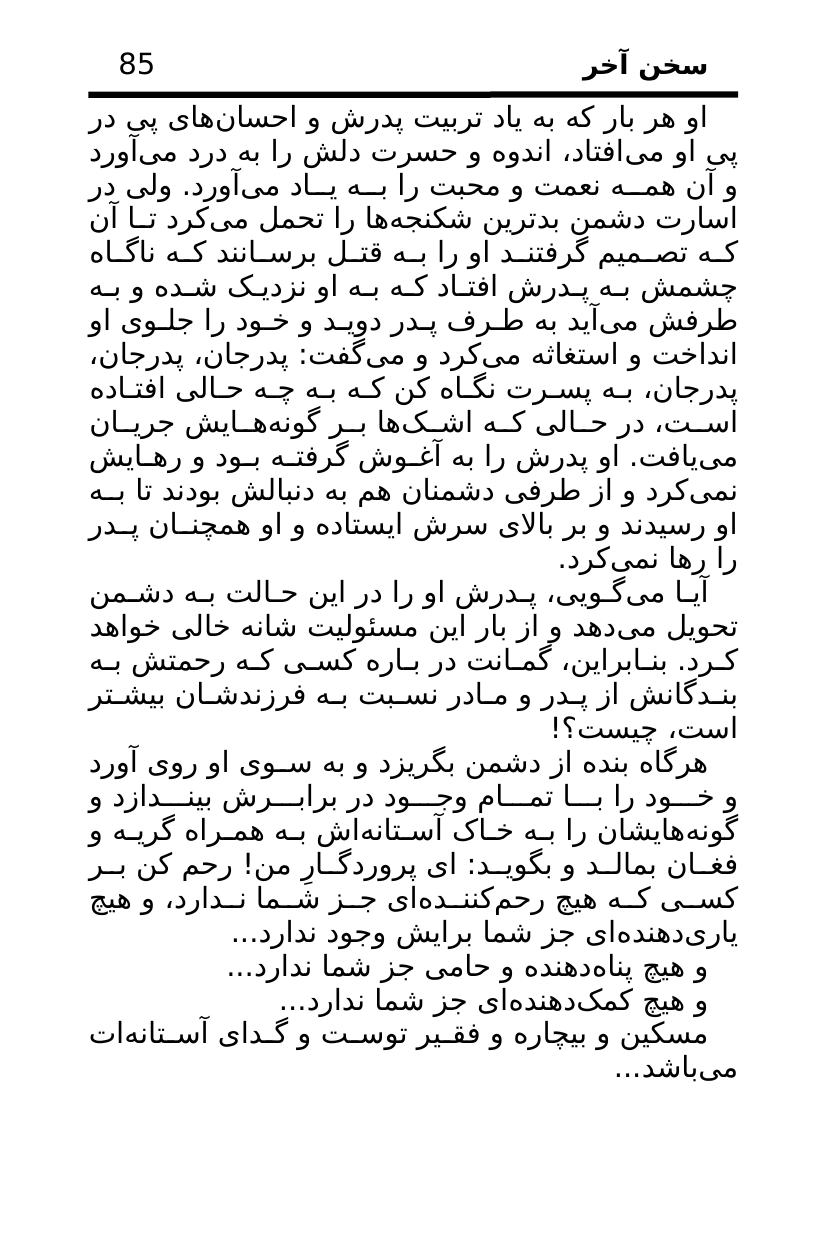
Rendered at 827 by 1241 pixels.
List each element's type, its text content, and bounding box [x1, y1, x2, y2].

text هرگاه بنده از دشمن بگریزد و به سوی او روی آورد و خود را با تمام وجود در برابرش بیندازد و گونه‌هایشان را به خاک آستانه‌اش به همراه گریه و فغان بمالد و بگوید: ای پروردگارِ من! رحم کن بر کسی که هیچ رحم‌کننده‌ای جز شما ندارد، و هیچ یاری‌دهنده‌ای جز شما برایش وجود ندارد... [89, 745, 738, 949]
text او هر بار که به یاد تربیت پدرش و احسان‌های پی در پی او می‌افتاد، اندوه و حسرت دلش را به درد می‌آورد و آن همه نعمت و محبت را به یاد می‌آورد. ولی در اسارت دشمن بدترین شکنجه‌ها را تحمل می‌کرد تا آن که تصمیم گرفتند او را به قتل برسانند که ناگاه چشمش به پدرش افتاد که به او نزدیک شده و به طرفش می‌آید به طرف پدر دوید و خود را جلوی او انداخت و استغاثه می‌کرد و می‌گفت: پدرجان، پدرجان، پدرجان، به پسرت نگاه کن که به چه حالی افتاده است، در حالی که اشک‌ها بر گونه‌هایش جریان می‌یافت. او پدرش را به آغوش گرفته بود و رهایش نمی‌کرد و از طرفی دشمنان هم به دنبالش بودند تا به او رسیدند و بر بالای سرش ایستاده و او همچنان پدر را رها نمی‌کرد. [89, 100, 738, 575]
text و هیچ کمک‌دهنده‌ای جز شما ندارد... [89, 983, 738, 1017]
text و هیچ پناه‌دهنده و حامی جز شما ندارد... [89, 949, 738, 983]
text مسکین و بیچاره و فقیر توست و گدای آستانه‌ات می‌باشد... [89, 1017, 738, 1085]
text آیا می‌گویی، پدرش او را در این حالت به دشمن تحویل می‌دهد و از بار این مسئولیت شانه خالی خواهد کرد. بنابراین، گمانت در باره کسی که رحمتش به بندگانش از پدر و مادر نسبت به فرزندشان بیشتر است، چیست؟! [89, 575, 738, 745]
